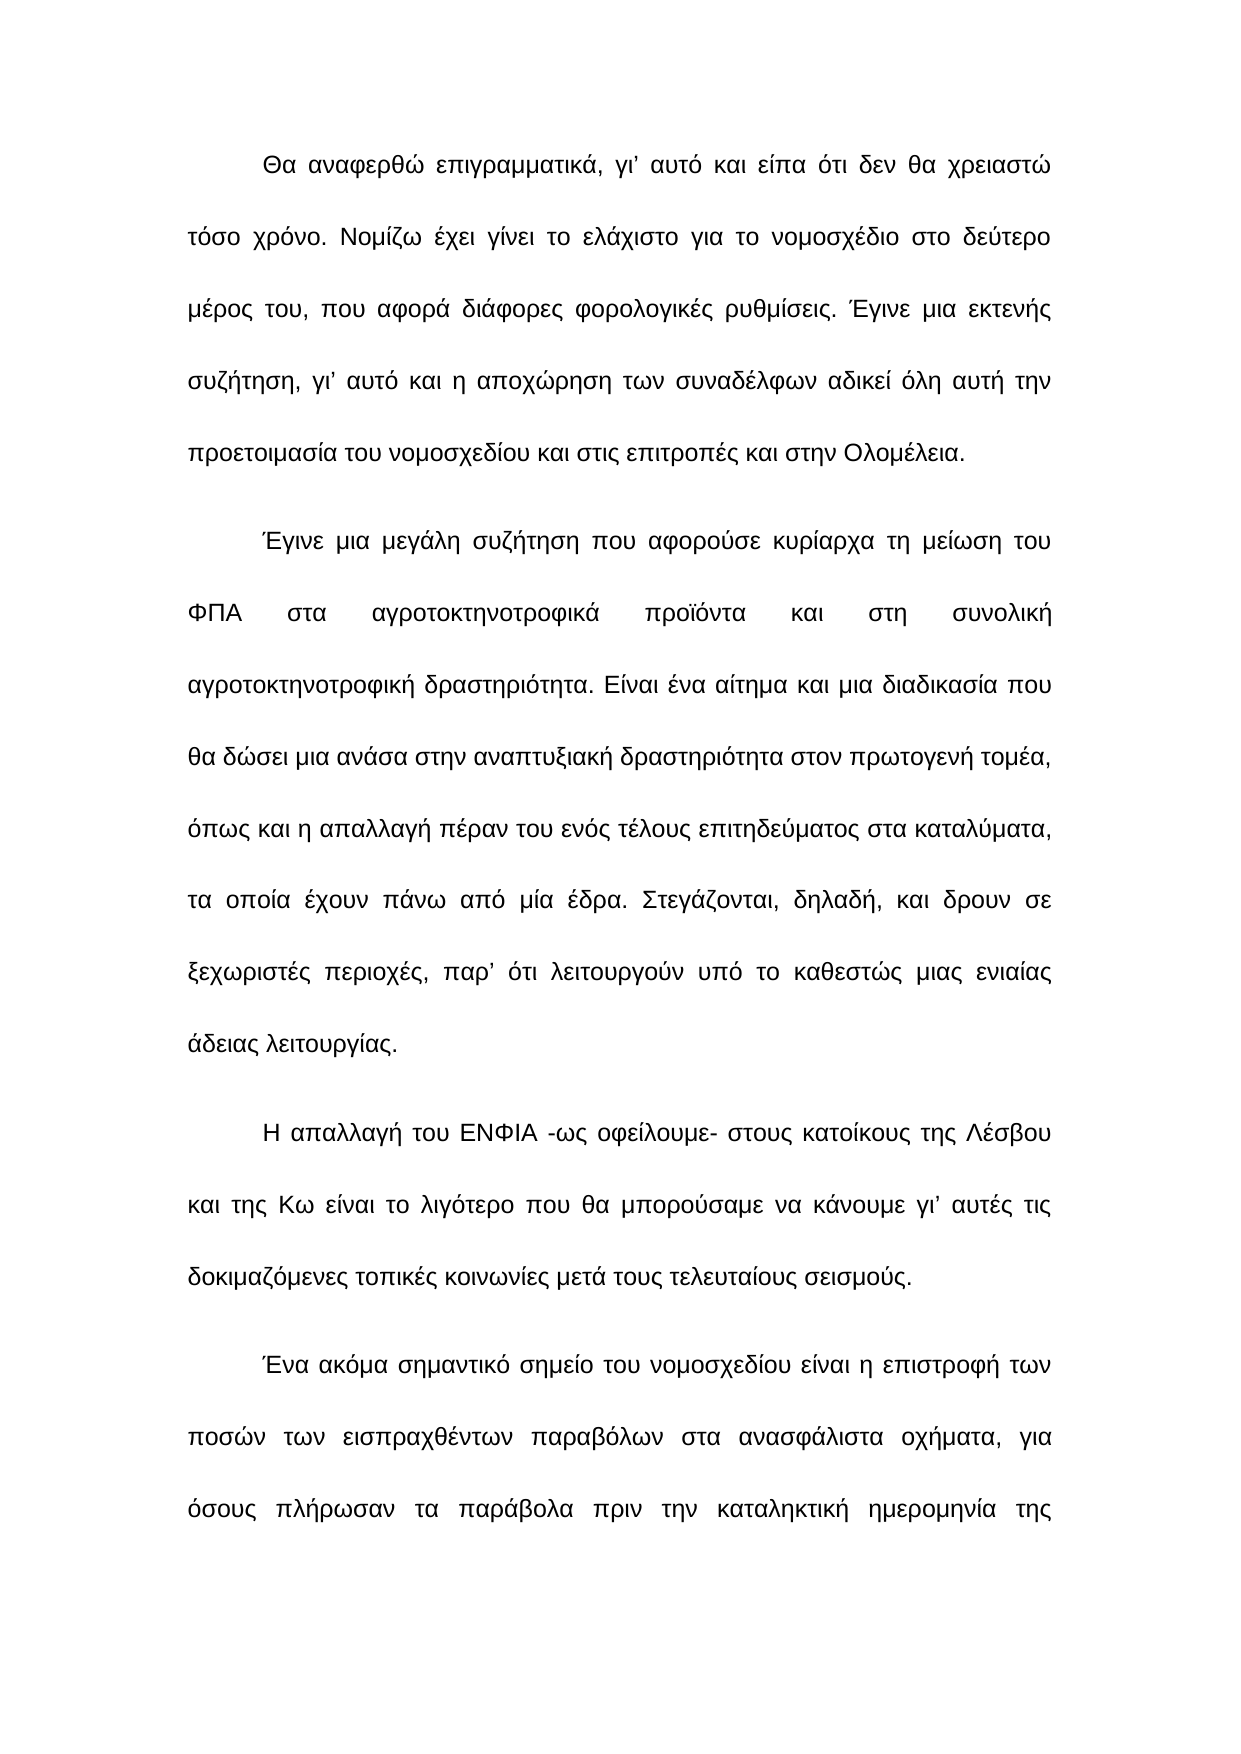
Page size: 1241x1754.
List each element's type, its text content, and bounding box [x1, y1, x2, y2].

text Η απαλλαγή του ΕΝΦΙΑ -ως οφείλουμε- στους κατοίκους της Λέσβου και της Κω είναι το λιγότερο που θα μπορούσαμε να κάνουμε γι’ αυτές τις δοκιμαζόμενες τοπικές κοινωνίες μετά τους τελευταίους σεισμούς. [187, 1118, 1053, 1290]
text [187, 1350, 1053, 1522]
text Θα αναφερθώ επιγραμματικά, γι’ αυτό και είπα ότι δεν θα χρειαστώ τόσο χρόνο. Νομίζω έχει γίνει το ελάχιστο για το νομοσχέδιο στο δεύτερο μέρος του, που αφορά διάφορες φορολογικές ρυθμίσεις. Έγινε μια εκτενής συζήτηση, γι’ αυτό και η αποχώρηση των συναδέλφων αδικεί όλη αυτή την προετοιμασία του νομοσχεδίου και στις επιτροπές και στην Ολομέλεια. [187, 150, 1053, 466]
text Έγινε μια μεγάλη συζήτηση που αφορούσε κυρίαρχα τη μείωση του ΦΠΑ στα αγροτοκτηνοτροφικά προϊόντα και στη συνολική αγροτοκτηνοτροφική δραστηριότητα. Είναι ένα αίτημα και μια διαδικασία που θα δώσει μια ανάσα στην αναπτυξιακή δραστηριότητα στον πρωτογενή τομέα, όπως και η απαλλαγή πέραν του ενός τέλους επιτηδεύματος στα καταλύματα, τα οποία έχουν πάνω από μία έδρα. Στεγάζονται, δηλαδή, και δρουν σε ξεχωριστές περιοχές, παρ’ ότι λειτουργούν υπό το καθεστώς μιας ενιαίας άδειας λειτουργίας. [187, 526, 1053, 1058]
